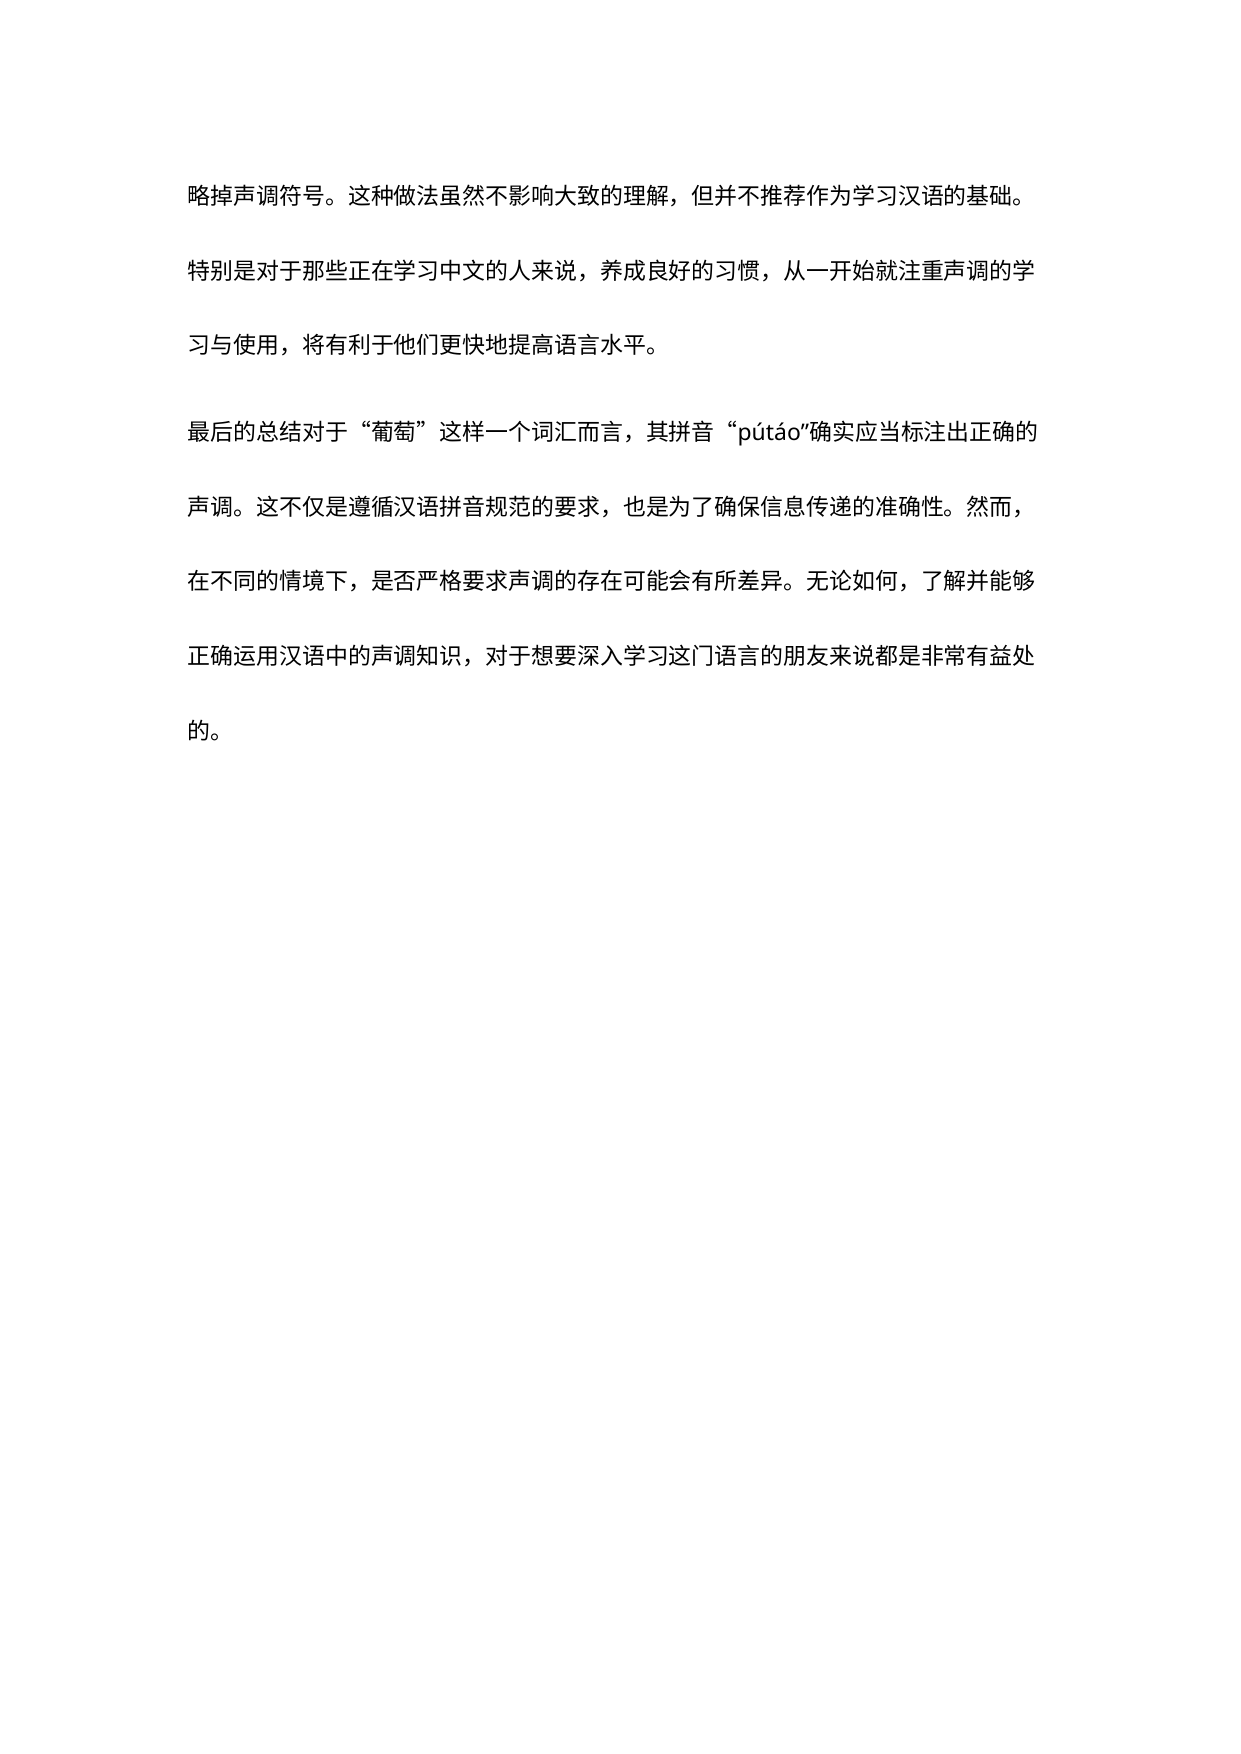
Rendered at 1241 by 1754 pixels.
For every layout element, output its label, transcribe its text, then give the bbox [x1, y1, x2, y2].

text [187, 162, 1053, 376]
text 最后的总结对于“葡萄”这样一个词汇而言，其拼音“pútáo”确实应当标注出正确的声调。这不仅是遵循汉语拼音规范的要求，也是为了确保信息传递的准确性。然而，在不同的情境下，是否严格要求声调的存在可能会有所差异。无论如何，了解并能够正确运用汉语中的声调知识，对于想要深入学习这门语言的朋友来说都是非常有益处的。 [187, 398, 1053, 762]
